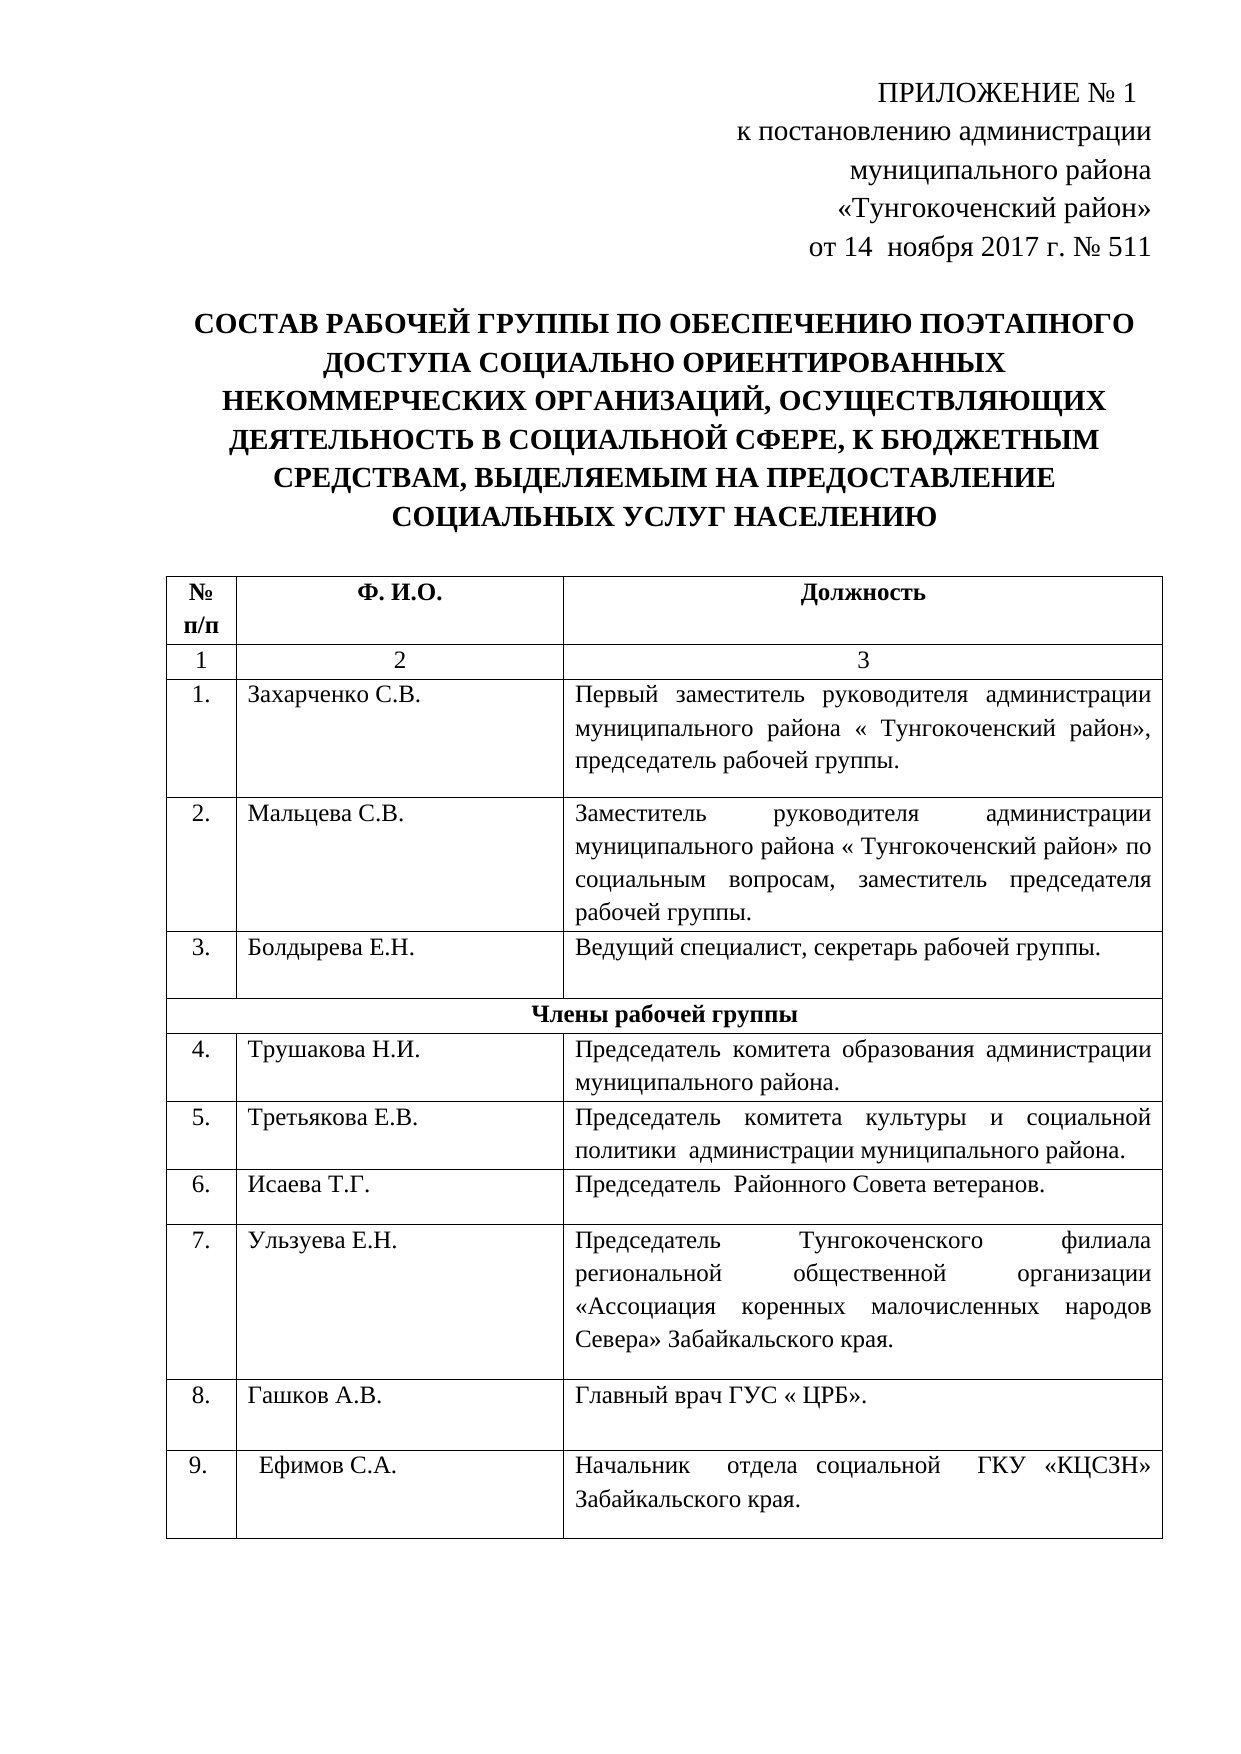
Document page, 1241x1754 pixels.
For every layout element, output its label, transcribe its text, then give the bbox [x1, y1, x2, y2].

table_cell Болдырева Е.Н. [237, 932, 563, 998]
table_cell Первый заместитель руководителя администрации муниципального района « Тунгокоченский район», председатель рабочей группы. [564, 680, 1162, 797]
text от 14 ноября . № 511 [177, 229, 1152, 263]
text к постановлению администрации [177, 113, 1152, 147]
table_cell 2. [167, 798, 236, 931]
table_cell Председатель Тунгокоченского филиала региональной общественной организации «Ассоциация коренных малочисленных народов Севера» Забайкальского края. [564, 1225, 1162, 1379]
table_cell Гашков А.В. [237, 1380, 563, 1449]
table_cell 9. [167, 1451, 236, 1538]
table_header Ф. И.О. [237, 577, 563, 644]
table_cell 3. [167, 932, 236, 998]
table_cell Исаева Т.Г. [237, 1170, 563, 1224]
table_cell Члены рабочей группы [167, 999, 1162, 1033]
table_cell Главный врач ГУС « ЦРБ». [564, 1380, 1162, 1449]
table_cell 1 [167, 645, 236, 678]
table_cell Ефимов С.А. [237, 1451, 563, 1538]
table_cell 7. [167, 1225, 236, 1379]
table_cell Трушакова Н.И. [237, 1034, 563, 1101]
table_cell Заместитель руководителя администрации муниципального района « Тунгокоченский район» по социальным вопросам, заместитель председателя рабочей группы. [564, 798, 1162, 931]
table_cell Захарченко С.В. [237, 680, 563, 797]
table_cell Мальцева С.В. [237, 798, 563, 931]
table_cell 3 [564, 645, 1162, 678]
table_cell 1. [167, 680, 236, 797]
table_cell 5. [167, 1102, 236, 1168]
table_cell Ульзуева Е.Н. [237, 1225, 563, 1379]
text «Тунгокоченский район» [177, 191, 1152, 224]
table_header № п/п [167, 577, 236, 644]
table_cell Председатель Районного Совета ветеранов. [564, 1170, 1162, 1224]
table_cell 2 [237, 645, 563, 678]
text СОСТАВ РАБОЧЕЙ ГРУППЫ ПО ОБЕСПЕЧЕНИЮ ПОЭТАПНОГО ДОСТУПА СОЦИАЛЬНО ОРИЕНТИРОВАННЫХ НЕКОММЕРЧЕСКИХ ОРГАНИЗАЦИЙ, ОСУЩЕСТВЛЯЮЩИХ ДЕЯТЕЛЬНОСТЬ В СОЦИАЛЬНОЙ СФЕРЕ, К БЮДЖЕТНЫМ СРЕДСТВАМ, ВЫДЕЛЯЕМЫМ НА ПРЕДОСТАВЛЕНИЕ СОЦИАЛЬНЫХ УСЛУГ НАСЕЛЕНИЮ [177, 306, 1152, 532]
table_cell Председатель комитета образования администрации муниципального района. [564, 1034, 1162, 1101]
table_cell Третьякова Е.В. [237, 1102, 563, 1168]
text ПРИЛОЖЕНИЕ № 1 [177, 75, 1152, 108]
table_cell 8. [167, 1380, 236, 1449]
table_header Должность [564, 577, 1162, 644]
table_cell 4. [167, 1034, 236, 1101]
table_cell Начальник отдела социальной ГКУ «КЦСЗН» Забайкальского края. [564, 1451, 1162, 1538]
table_cell Председатель комитета культуры и социальной политики администрации муниципального района. [564, 1102, 1162, 1168]
table_cell 6. [167, 1170, 236, 1224]
text муниципального района [177, 152, 1152, 186]
table_cell Ведущий специалист, секретарь рабочей группы. [564, 932, 1162, 998]
